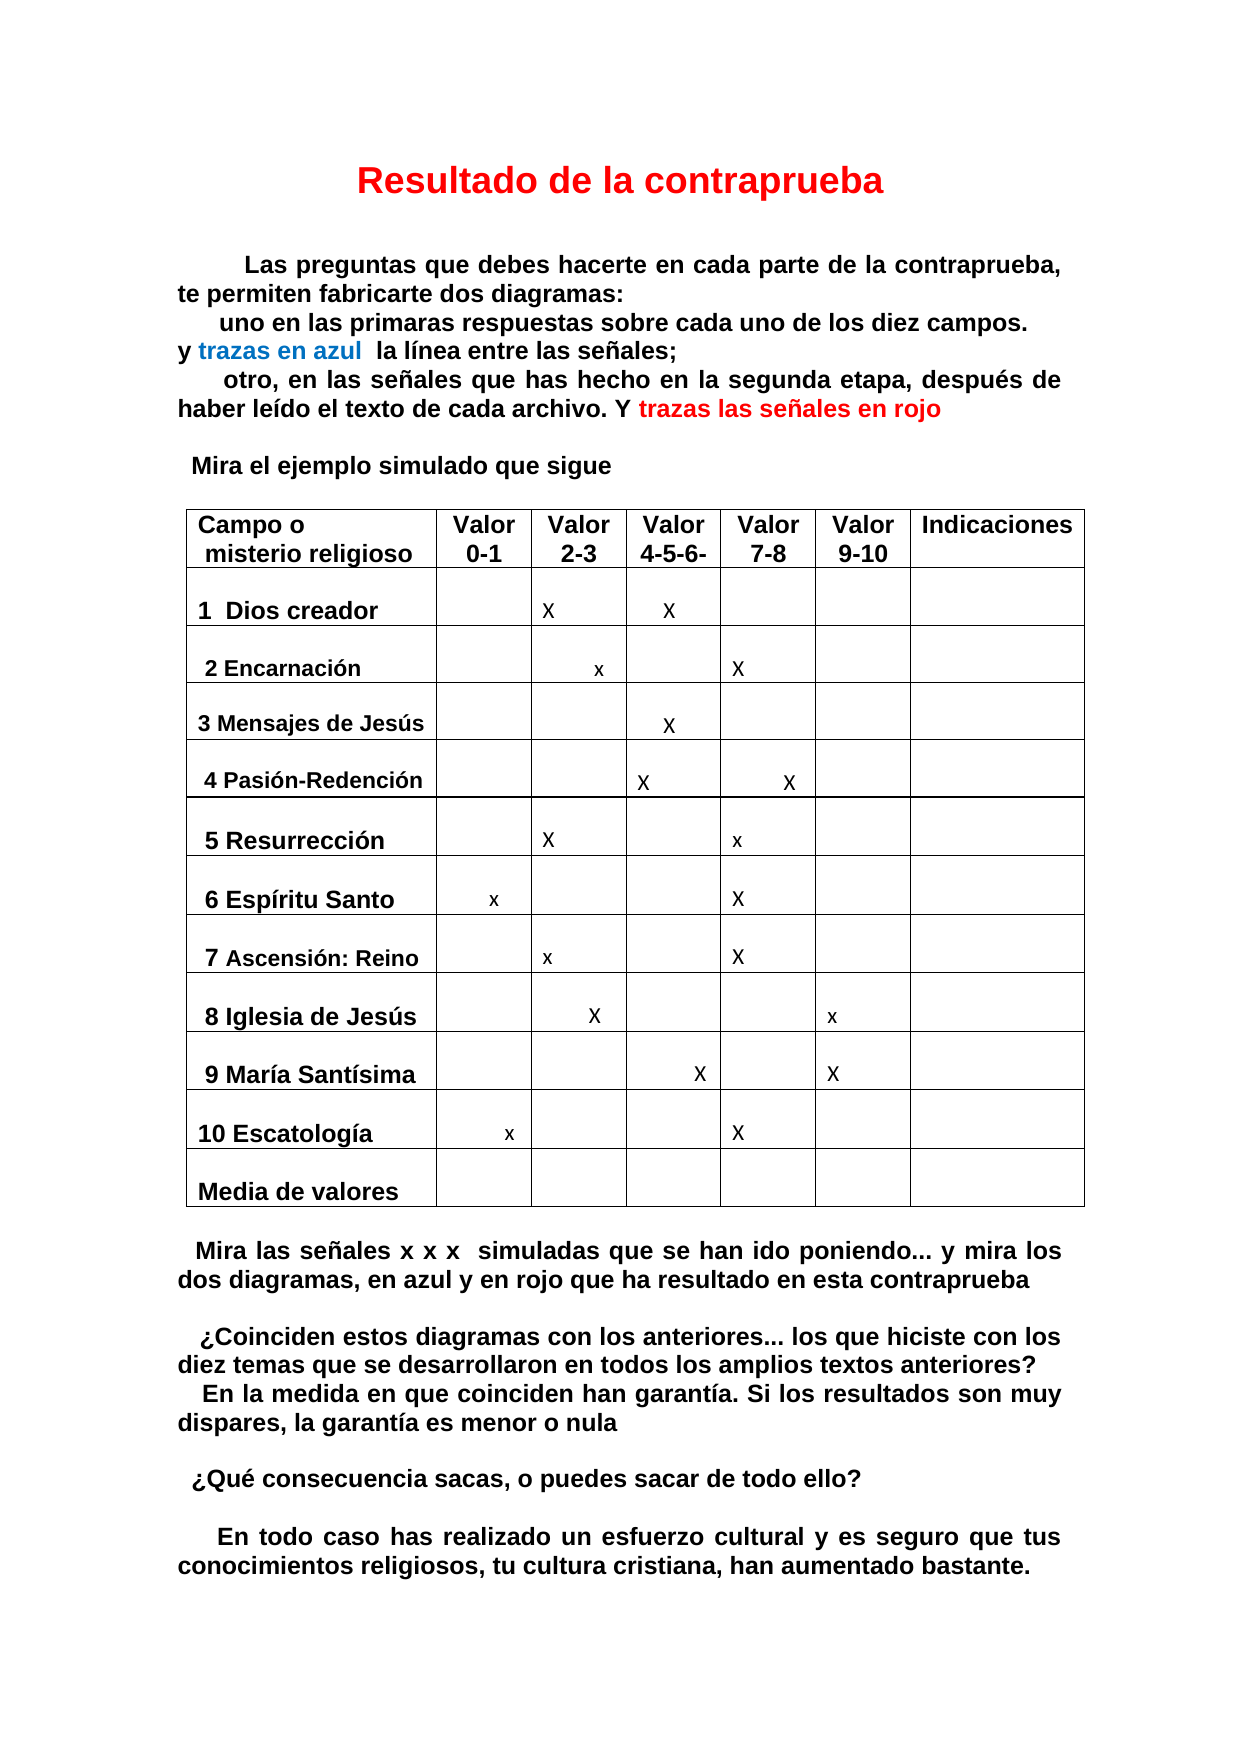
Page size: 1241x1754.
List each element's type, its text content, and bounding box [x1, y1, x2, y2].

table_cell [911, 1032, 1084, 1089]
text Mira el ejemplo simulado que sigue [177, 451, 1063, 480]
table_cell 7 Ascensión: Reino [187, 915, 436, 972]
table_header Valor 7-8 [721, 510, 815, 567]
table_cell 9 María Santísima [187, 1032, 436, 1089]
text ¿Coinciden estos diagramas con los anteriores... los que hiciste con los diez temas que se desarrollaron en todos los amplios textos anteriores? [177, 1321, 1063, 1379]
table_header Valor 9-10 [816, 510, 910, 567]
table_cell x [437, 1090, 531, 1148]
table_cell [437, 915, 531, 972]
table_cell [437, 1149, 531, 1206]
text otro, en las señales que has hecho en la segunda etapa, después de haber leído el texto de cada archivo. Y trazas las señales en rojo [177, 365, 1063, 422]
table_cell [627, 798, 720, 855]
table_cell [911, 1149, 1084, 1206]
table_cell Media de valores [187, 1149, 436, 1206]
text uno en las primaras respuestas sobre cada uno de los diez campos. [177, 307, 1063, 336]
table_cell [721, 683, 815, 739]
table_cell [816, 915, 910, 972]
table_cell [816, 683, 910, 739]
table_cell [911, 798, 1084, 855]
table_cell [437, 626, 531, 682]
table_cell x [532, 626, 626, 682]
table_header Valor 4-5-6- [627, 510, 720, 567]
table_cell [627, 1149, 720, 1206]
table_cell [721, 1149, 815, 1206]
table_cell X [721, 626, 815, 682]
text En todo caso has realizado un esfuerzo cultural y es seguro que tus conocimientos religiosos, tu cultura cristiana, han aumentado bastante. [177, 1522, 1063, 1579]
table_cell [627, 1090, 720, 1148]
table_cell [816, 856, 910, 913]
table_cell [911, 973, 1084, 1031]
table_cell [437, 568, 531, 625]
table_cell [816, 740, 910, 796]
table_cell [437, 1032, 531, 1089]
table_cell [911, 856, 1084, 913]
table_cell [627, 915, 720, 972]
text Las preguntas que debes hacerte en cada parte de la contraprueba, te permiten fabricarte dos diagramas: [177, 250, 1063, 307]
table_cell [816, 626, 910, 682]
table_cell [627, 856, 720, 913]
table_cell [532, 1149, 626, 1206]
table_header Indicaciones [911, 510, 1084, 567]
table_cell X [532, 568, 626, 625]
table_cell [532, 683, 626, 739]
table_cell X [816, 1032, 910, 1089]
table_cell X [721, 1090, 815, 1148]
table_cell x [437, 856, 531, 913]
table_cell [532, 740, 626, 796]
table_cell X [721, 915, 815, 972]
table_cell X [627, 1032, 720, 1089]
table_cell X [532, 973, 626, 1031]
table_cell 1 Dios creador [187, 568, 436, 625]
table_header Campo o misterio religioso [187, 510, 436, 567]
table_cell [911, 915, 1084, 972]
table_cell 4 Pasión-Redención [187, 740, 436, 796]
table_cell x [721, 798, 815, 855]
table_cell X [721, 740, 815, 796]
text Mira las señales x x x simuladas que se han ido poniendo... y mira los dos diagramas, en azul y en rojo que ha resultado en esta contraprueba [177, 1236, 1063, 1293]
table_cell [437, 798, 531, 855]
table_cell [721, 568, 815, 625]
table_cell [721, 973, 815, 1031]
table_cell [816, 1090, 910, 1148]
table_cell 10 Escatología [187, 1090, 436, 1148]
table_cell [911, 626, 1084, 682]
text Resultado de la contraprueba [177, 158, 1063, 201]
table_cell [532, 1032, 626, 1089]
table_cell 8 Iglesia de Jesús [187, 973, 436, 1031]
table_cell [911, 1090, 1084, 1148]
table_cell x [816, 973, 910, 1031]
table_cell [437, 973, 531, 1031]
table_cell X [627, 683, 720, 739]
table_cell [532, 1090, 626, 1148]
text ¿Qué consecuencia sacas, o puedes sacar de todo ello? [177, 1464, 1063, 1493]
table_cell [911, 683, 1084, 739]
table_header Valor 2-3 [532, 510, 626, 567]
table_cell [627, 626, 720, 682]
table_cell x [532, 915, 626, 972]
table_cell X [627, 568, 720, 625]
table_cell 6 Espíritu Santo [187, 856, 436, 913]
table_cell X [627, 740, 720, 796]
text y trazas en azul la línea entre las señales; [177, 336, 1063, 365]
table_cell [911, 568, 1084, 625]
table_cell [437, 683, 531, 739]
table_cell [816, 568, 910, 625]
text En la medida en que coinciden han garantía. Si los resultados son muy dispares, la garantía es menor o nula [177, 1379, 1063, 1436]
table_cell [532, 856, 626, 913]
table_cell [816, 798, 910, 855]
table_header Valor 0-1 [437, 510, 531, 567]
table_cell [437, 740, 531, 796]
table_cell [627, 973, 720, 1031]
table_cell [721, 1032, 815, 1089]
table_cell X [721, 856, 815, 913]
table_cell 5 Resurrección [187, 798, 436, 855]
table_cell [911, 740, 1084, 796]
table_cell 3 Mensajes de Jesús [187, 683, 436, 739]
table_cell [816, 1149, 910, 1206]
table_cell X [532, 798, 626, 855]
table_cell 2 Encarnación [187, 626, 436, 682]
